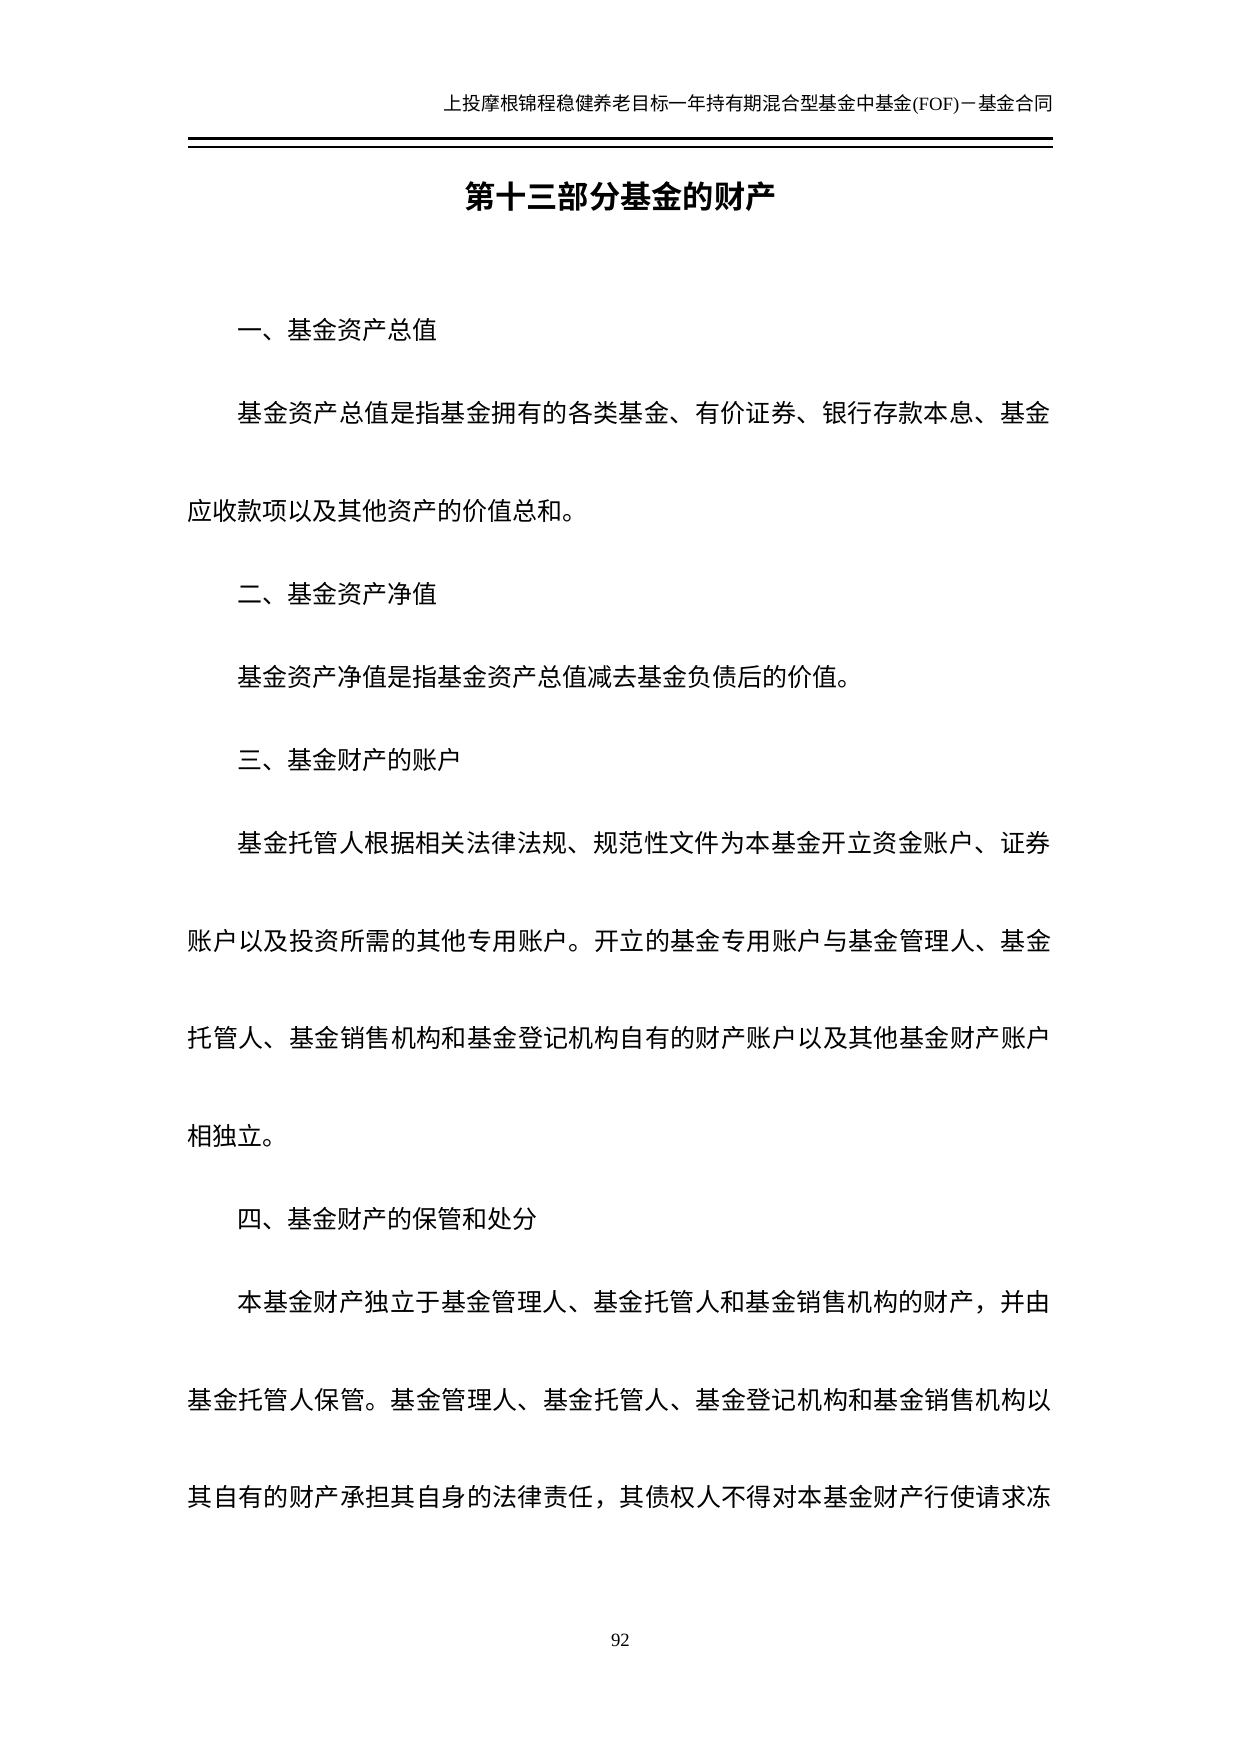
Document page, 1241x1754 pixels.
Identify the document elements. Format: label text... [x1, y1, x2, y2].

text 三、基金财产的账户 [187, 726, 1053, 791]
text 二、基金资产净值 [187, 560, 1053, 625]
text 基金托管人根据相关法律法规、规范性文件为本基金开立资金账户、证券账户以及投资所需的其他专用账户。开立的基金专用账户与基金管理人、基金托管人、基金销售机构和基金登记机构自有的财产账户以及其他基金财产账户相独立。 [187, 809, 1053, 1167]
text 一、基金资产总值 [187, 296, 1053, 361]
text 基金资产净值是指基金资产总值减去基金负债后的价值。 [187, 643, 1053, 708]
text 四、基金财产的保管和处分 [187, 1185, 1053, 1250]
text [187, 1268, 1053, 1528]
text 基金资产总值是指基金拥有的各类基金、有价证券、银行存款本息、基金应收款项以及其他资产的价值总和。 [187, 379, 1053, 542]
subtitle 第十三部分基金的财产 [187, 162, 1053, 227]
